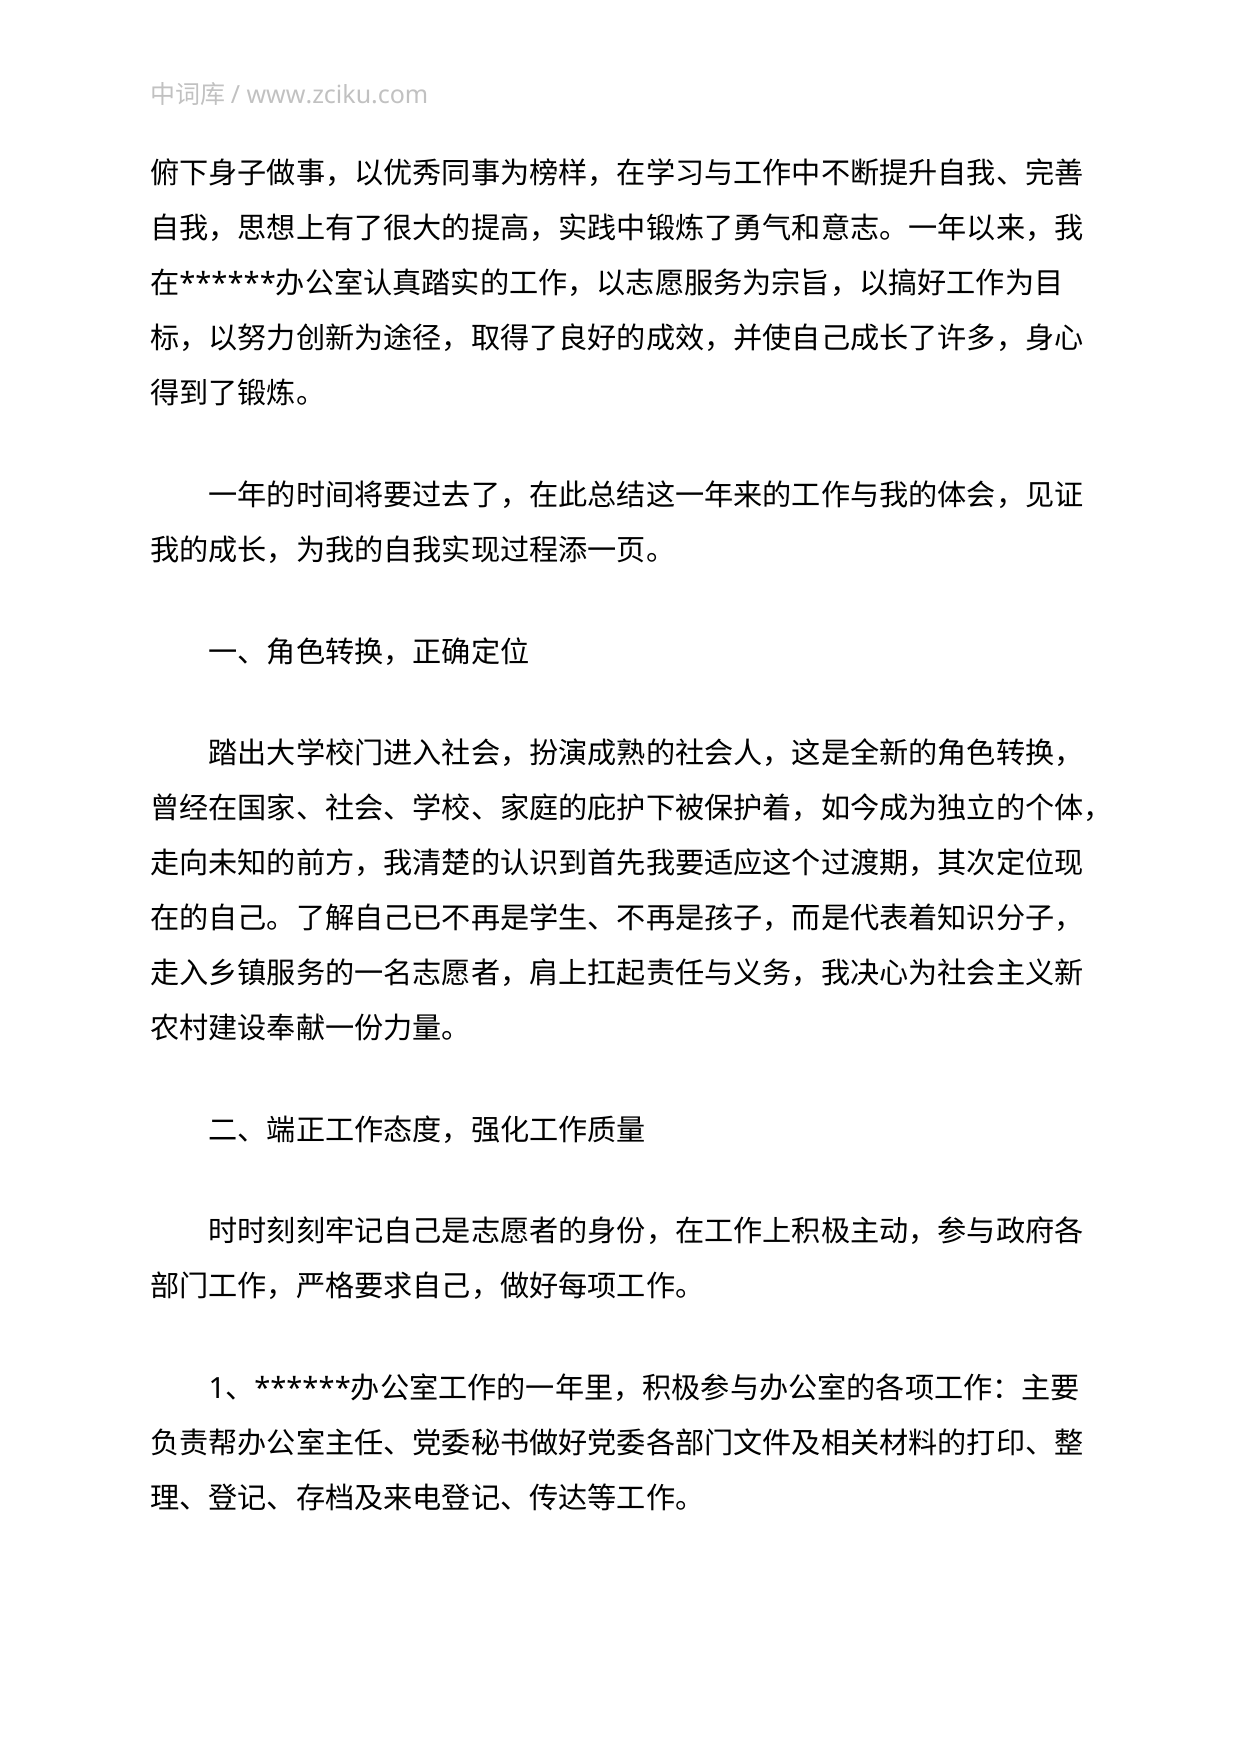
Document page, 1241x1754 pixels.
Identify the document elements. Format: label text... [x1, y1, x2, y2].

text 一年的时间将要过去了，在此总结这一年来的工作与我的体会，见证我的成长，为我的自我实现过程添一页。 [150, 471, 1090, 569]
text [150, 150, 1090, 412]
text 一、角色转换，正确定位 [150, 628, 1090, 670]
text 时时刻刻牢记自己是志愿者的身份，在工作上积极主动，参与政府各部门工作，严格要求自己，做好每项工作。 [150, 1208, 1090, 1305]
text 二、端正工作态度，强化工作质量 [150, 1106, 1090, 1148]
text 踏出大学校门进入社会，扮演成熟的社会人，这是全新的角色转换，曾经在国家、社会、学校、家庭的庇护下被保护着，如今成为独立的个体，走向未知的前方，我清楚的认识到首先我要适应这个过渡期，其次定位现在的自己。了解自己已不再是学生、不再是孩子，而是代表着知识分子，走入乡镇服务的一名志愿者，肩上扛起责任与义务，我决心为社会主义新农村建设奉献一份力量。 [150, 730, 1090, 1047]
text 1、******办公室工作的一年里，积极参与办公室的各项工作：主要负责帮办公室主任、党委秘书做好党委各部门文件及相关材料的打印、整理、登记、存档及来电登记、传达等工作。 [150, 1364, 1090, 1517]
